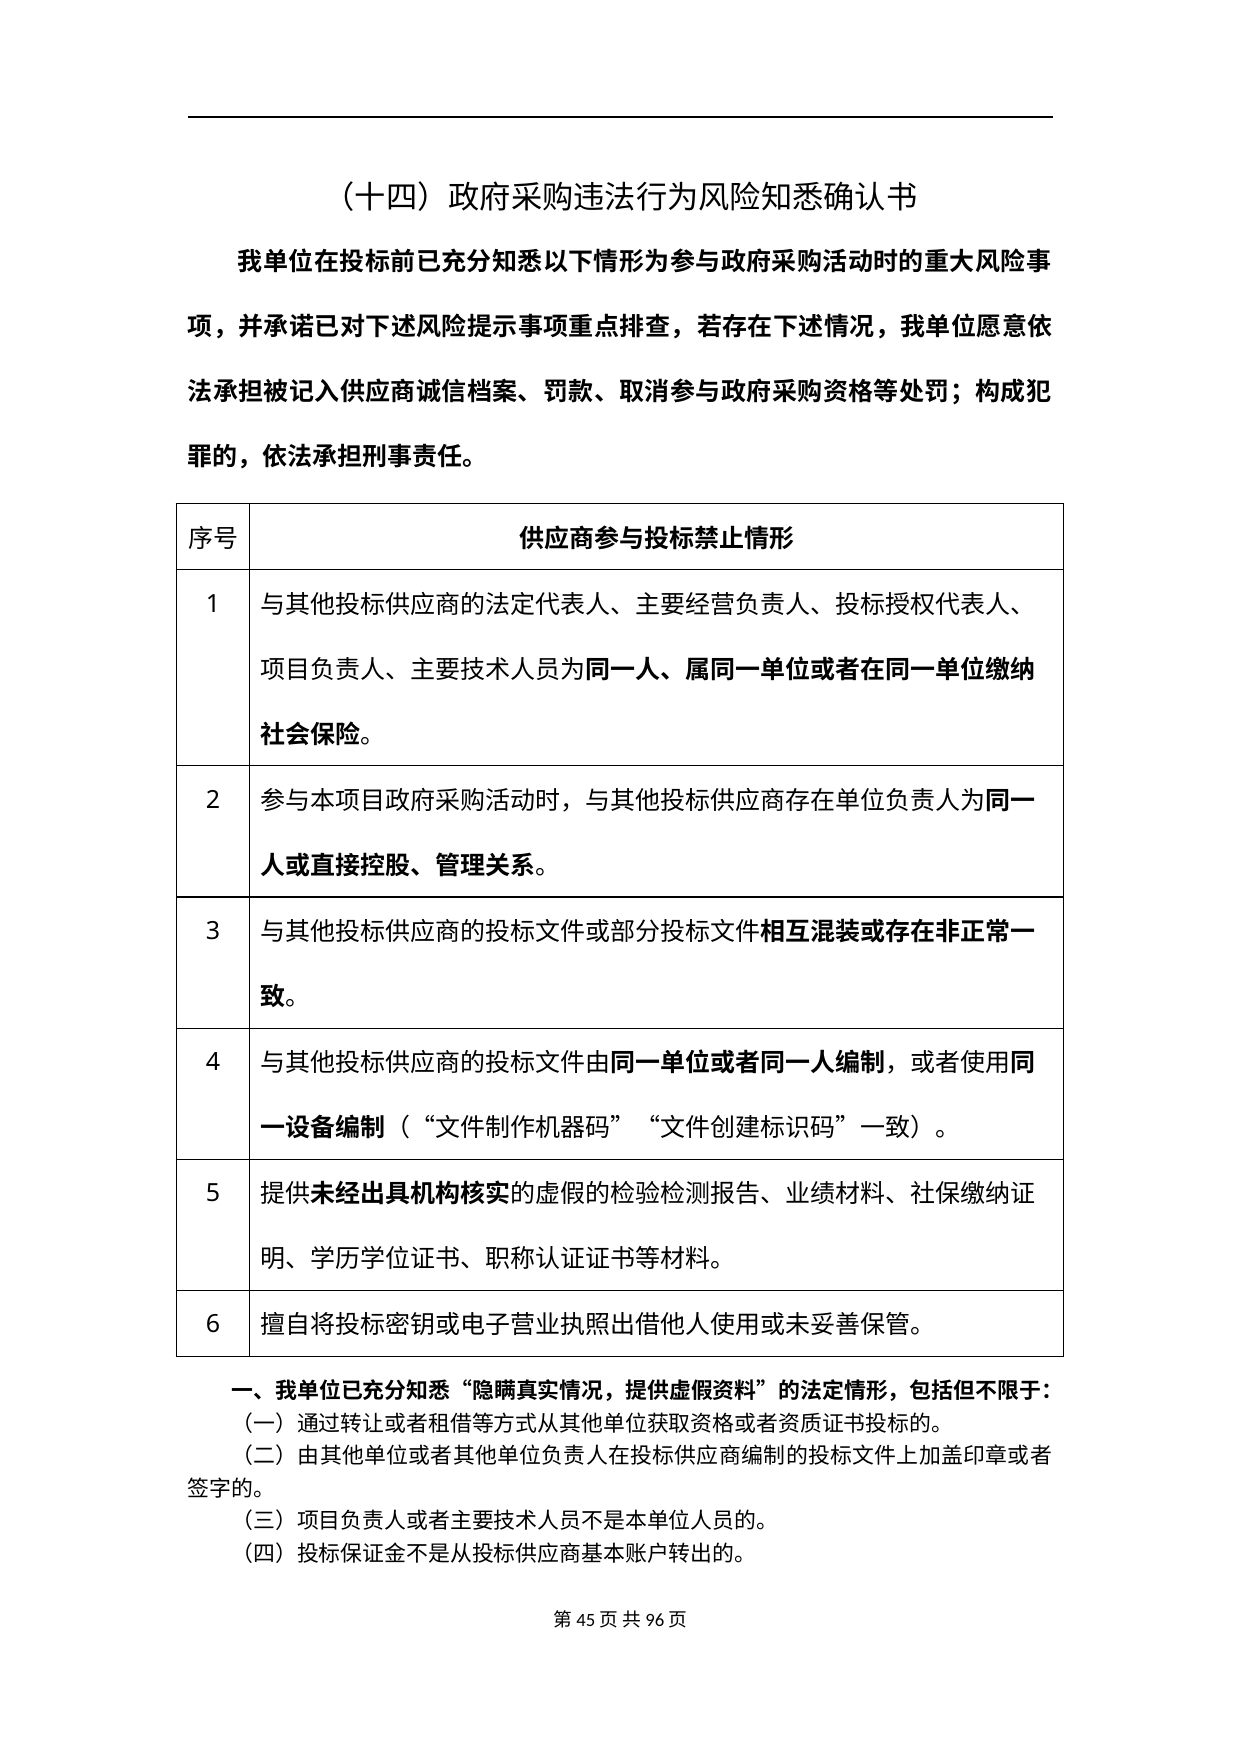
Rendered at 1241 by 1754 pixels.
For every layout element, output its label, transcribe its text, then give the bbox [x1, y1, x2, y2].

text （四）投标保证金不是从投标供应商基本账户转出的。 [187, 1536, 1053, 1568]
table_cell 4 [177, 1029, 249, 1158]
table_cell 2 [177, 766, 249, 896]
text （一）通过转让或者租借等方式从其他单位获取资格或者资质证书投标的。 [187, 1406, 1053, 1438]
text 一、我单位已充分知悉“隐瞒真实情况，提供虚假资料”的法定情形，包括但不限于： [187, 1373, 1053, 1406]
text 我单位在投标前已充分知悉以下情形为参与政府采购活动时的重大风险事项，并承诺已对下述风险提示事项重点排查，若存在下述情况，我单位愿意依法承担被记入供应商诚信档案、罚款、取消参与政府采购资格等处罚；构成犯罪的，依法承担刑事责任。 [187, 227, 1053, 487]
table_cell 3 [177, 898, 249, 1027]
table_header 序号 [177, 504, 249, 569]
table_header 供应商参与投标禁止情形 [250, 504, 1063, 569]
table_cell 擅自将投标密钥或电子营业执照出借他人使用或未妥善保管。 [250, 1291, 1063, 1356]
table_cell 1 [177, 570, 249, 765]
text （十四）政府采购违法行为风险知悉确认书 [187, 162, 1053, 227]
table_cell 与其他投标供应商的法定代表人、主要经营负责人、投标授权代表人、项目负责人、主要技术人员为同一人、属同一单位或者在同一单位缴纳社会保险。 [250, 570, 1063, 765]
table_cell 5 [177, 1160, 249, 1289]
table_cell 与其他投标供应商的投标文件或部分投标文件相互混装或存在非正常一致。 [250, 898, 1063, 1027]
table_cell 与其他投标供应商的投标文件由同一单位或者同一人编制，或者使用同一设备编制（“文件制作机器码”“文件创建标识码”一致）。 [250, 1029, 1063, 1158]
table_cell 参与本项目政府采购活动时，与其他投标供应商存在单位负责人为同一人或直接控股、管理关系。 [250, 766, 1063, 896]
text （二）由其他单位或者其他单位负责人在投标供应商编制的投标文件上加盖印章或者签字的。 [187, 1438, 1053, 1503]
table_cell 提供未经出具机构核实的虚假的检验检测报告、业绩材料、社保缴纳证明、学历学位证书、职称认证证书等材料。 [250, 1160, 1063, 1289]
table_cell 6 [177, 1291, 249, 1356]
text （三）项目负责人或者主要技术人员不是本单位人员的。 [187, 1503, 1053, 1536]
